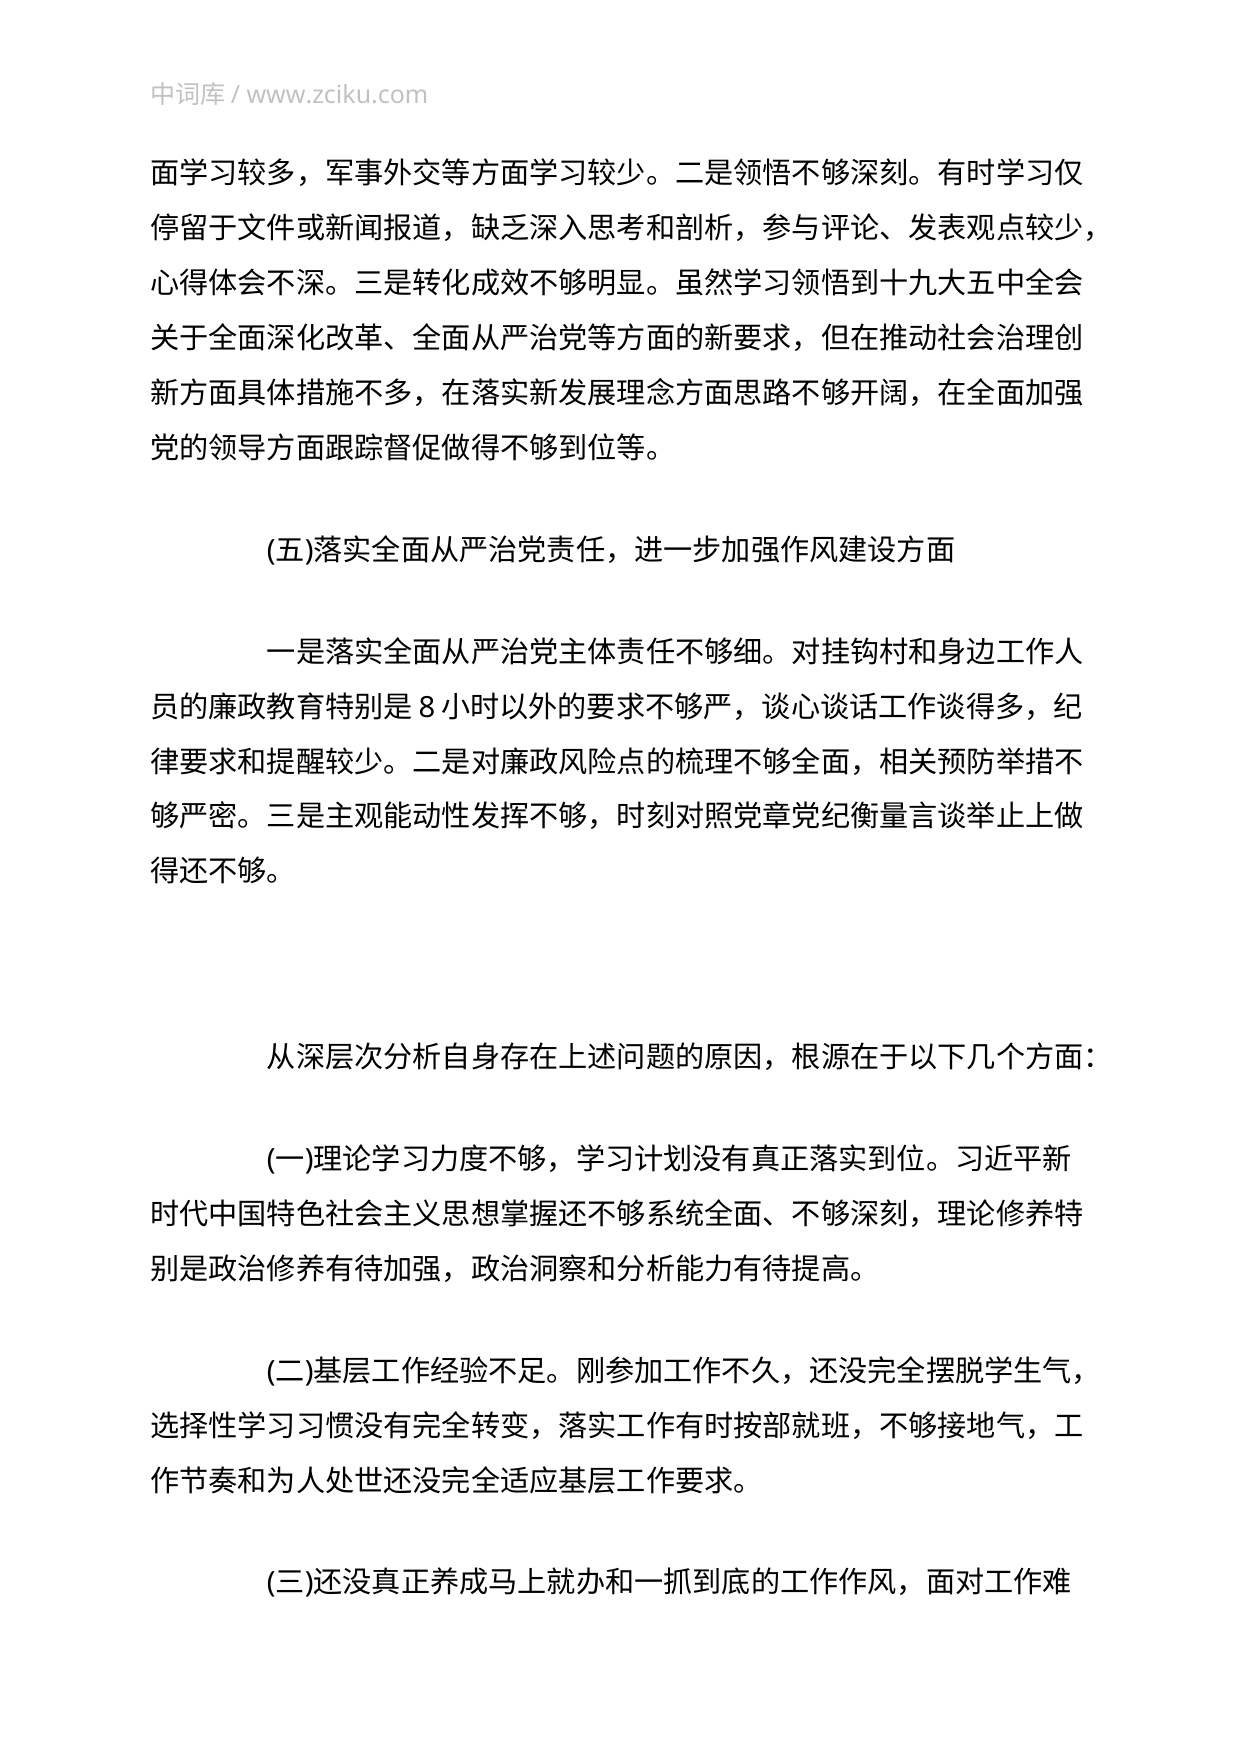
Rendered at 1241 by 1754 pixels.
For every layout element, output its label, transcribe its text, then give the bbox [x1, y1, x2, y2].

text 从深层次分析自身存在上述问题的原因，根源在于以下几个方面： [150, 1034, 1090, 1076]
text 一是落实全面从严治党主体责任不够细。对挂钩村和身边工作人员的廉政教育特别是8小时以外的要求不够严，谈心谈话工作谈得多，纪律要求和提醒较少。二是对廉政风险点的梳理不够全面，相关预防举措不够严密。三是主观能动性发挥不够，时刻对照党章党纪衡量言谈举止上做得还不够。 [150, 628, 1090, 890]
text (一)理论学习力度不够，学习计划没有真正落实到位。习近平新时代中国特色社会主义思想掌握还不够系统全面、不够深刻，理论修养特别是政治修养有待加强，政治洞察和分析能力有待提高。 [150, 1136, 1090, 1288]
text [150, 1559, 1090, 1601]
text (二)基层工作经验不足。刚参加工作不久，还没完全摆脱学生气，选择性学习习惯没有完全转变，落实工作有时按部就班，不够接地气，工作节奏和为人处世还没完全适应基层工作要求。 [150, 1347, 1090, 1499]
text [150, 150, 1090, 467]
text (五)落实全面从严治党责任，进一步加强作风建设方面 [150, 526, 1090, 569]
